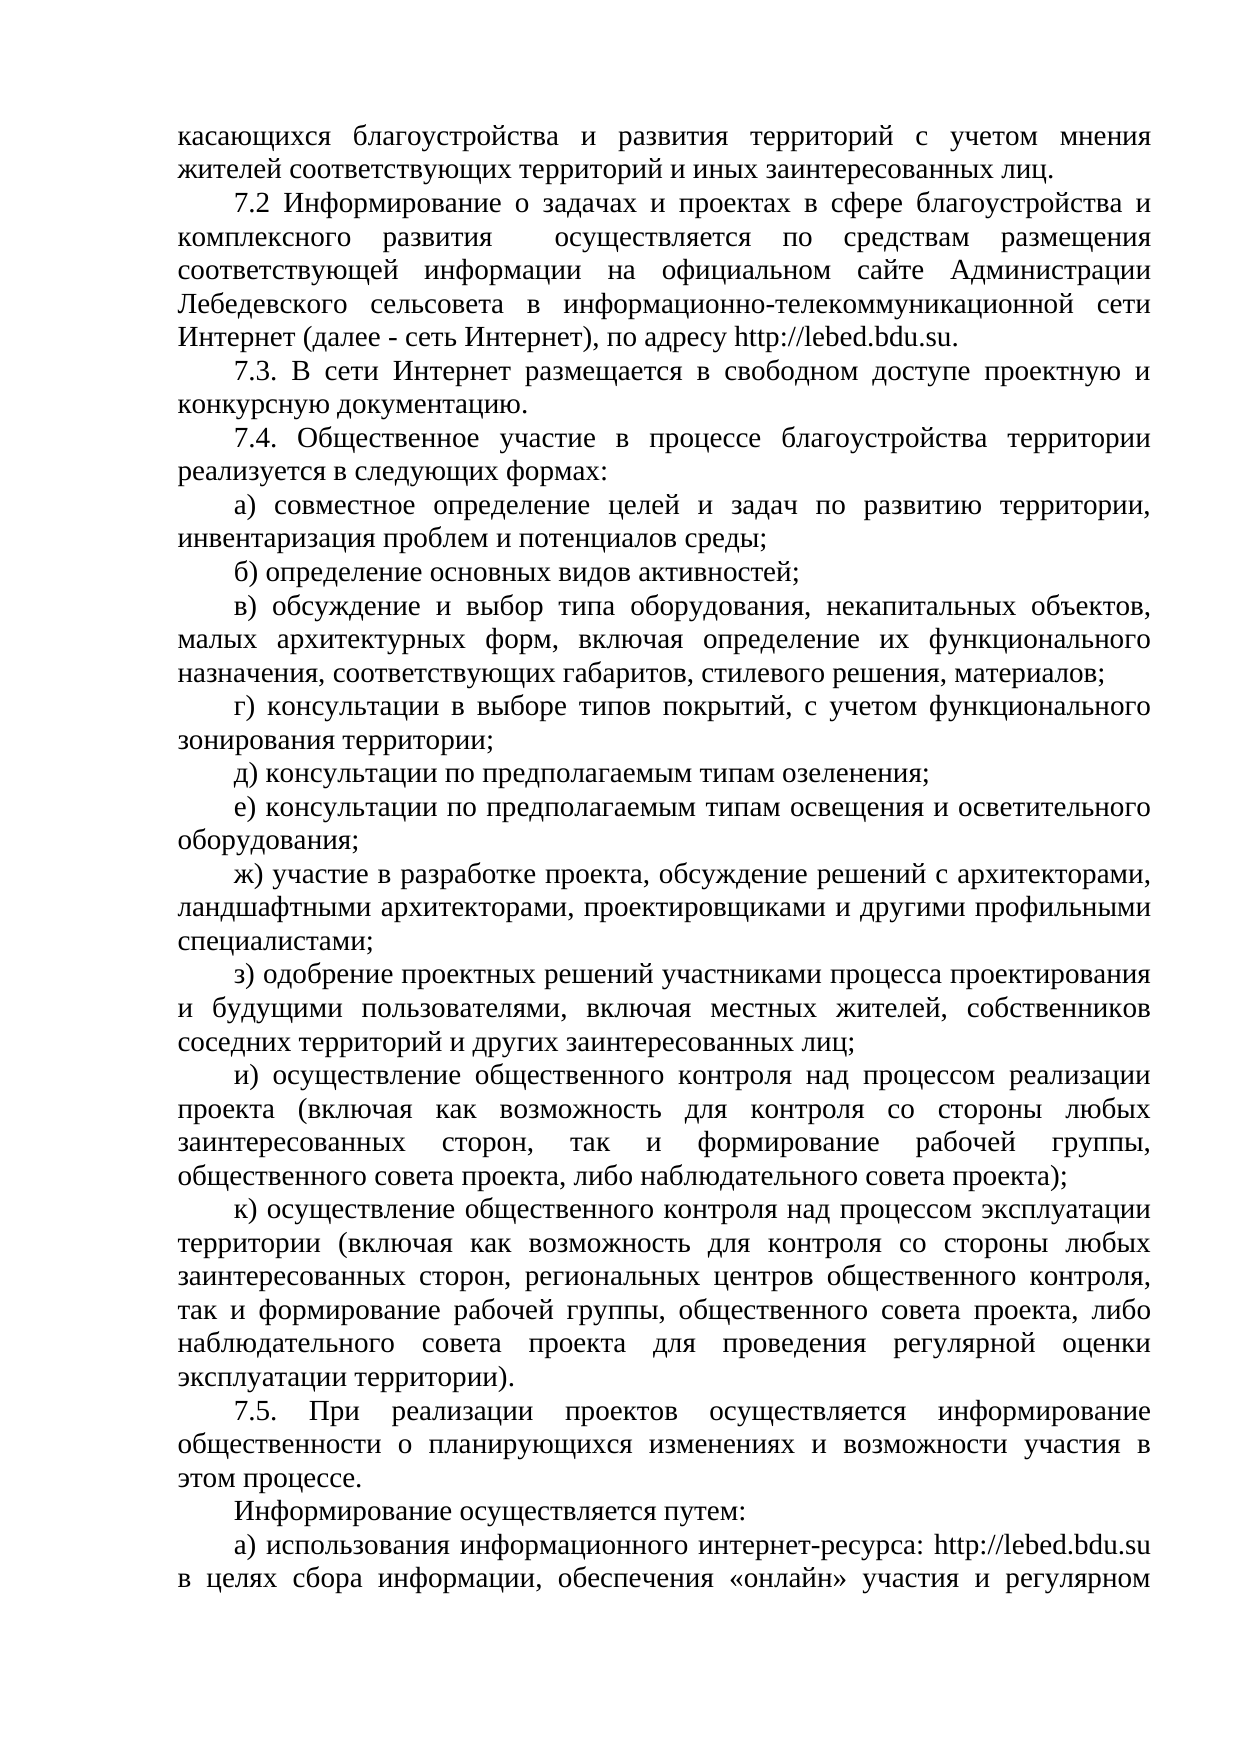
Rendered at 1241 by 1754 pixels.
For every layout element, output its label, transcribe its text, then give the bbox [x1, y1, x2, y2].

text 7.3. В сети Интернет размещается в свободном доступе проектную и конкурсную документацию. [177, 353, 1152, 420]
text б) определение основных видов активностей; [177, 554, 1152, 588]
text г) консультации в выборе типов покрытий, с учетом функционального зонирования территории; [177, 688, 1152, 755]
text ж) участие в разработке проекта, обсуждение решений с архитекторами, ландшафтными архитекторами, проектировщиками и другими профильными специалистами; [177, 856, 1152, 957]
text а) совместное определение целей и задач по развитию территории, инвентаризация проблем и потенциалов среды; [177, 487, 1152, 554]
text д) консультации по предполагаемым типам озеленения; [177, 755, 1152, 789]
text е) консультации по предполагаемым типам освещения и осветительного оборудования; [177, 789, 1152, 856]
text в) обсуждение и выбор типа оборудования, некапитальных объектов, малых архитектурных форм, включая определение их функционального назначения, соответствующих габаритов, стилевого решения, материалов; [177, 588, 1152, 688]
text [177, 118, 1152, 185]
text Информирование осуществляется путем: [177, 1493, 1152, 1527]
text и) осуществление общественного контроля над процессом реализации проекта (включая как возможность для контроля со стороны любых заинтересованных сторон, так и формирование рабочей группы, общественного совета проекта, либо наблюдательного совета проекта); [177, 1057, 1152, 1191]
text з) одобрение проектных решений участниками процесса проектирования и будущими пользователями, включая местных жителей, собственников соседних территорий и других заинтересованных лиц; [177, 957, 1152, 1057]
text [177, 1527, 1152, 1594]
text к) осуществление общественного контроля над процессом эксплуатации территории (включая как возможность для контроля со стороны любых заинтересованных сторон, региональных центров общественного контроля, так и формирование рабочей группы, общественного совета проекта, либо наблюдательного совета проекта для проведения регулярной оценки эксплуатации территории). [177, 1191, 1152, 1393]
text 7.4. Общественное участие в процессе благоустройства территории реализуется в следующих формах: [177, 420, 1152, 487]
text 7.5. При реализации проектов осуществляется информирование общественности о планирующихся изменениях и возможности участия в этом процессе. [177, 1393, 1152, 1493]
text 7.2 Информирование о задачах и проектах в сфере благоустройства и комплексного развития осуществляется по средствам размещения соответствующей информации на официальном сайте Администрации Лебедевского сельсовета в информационно-телекоммуникационной сети Интернет (далее - сеть Интернет), по адресу http://lebed.bdu.su. [177, 185, 1152, 353]
